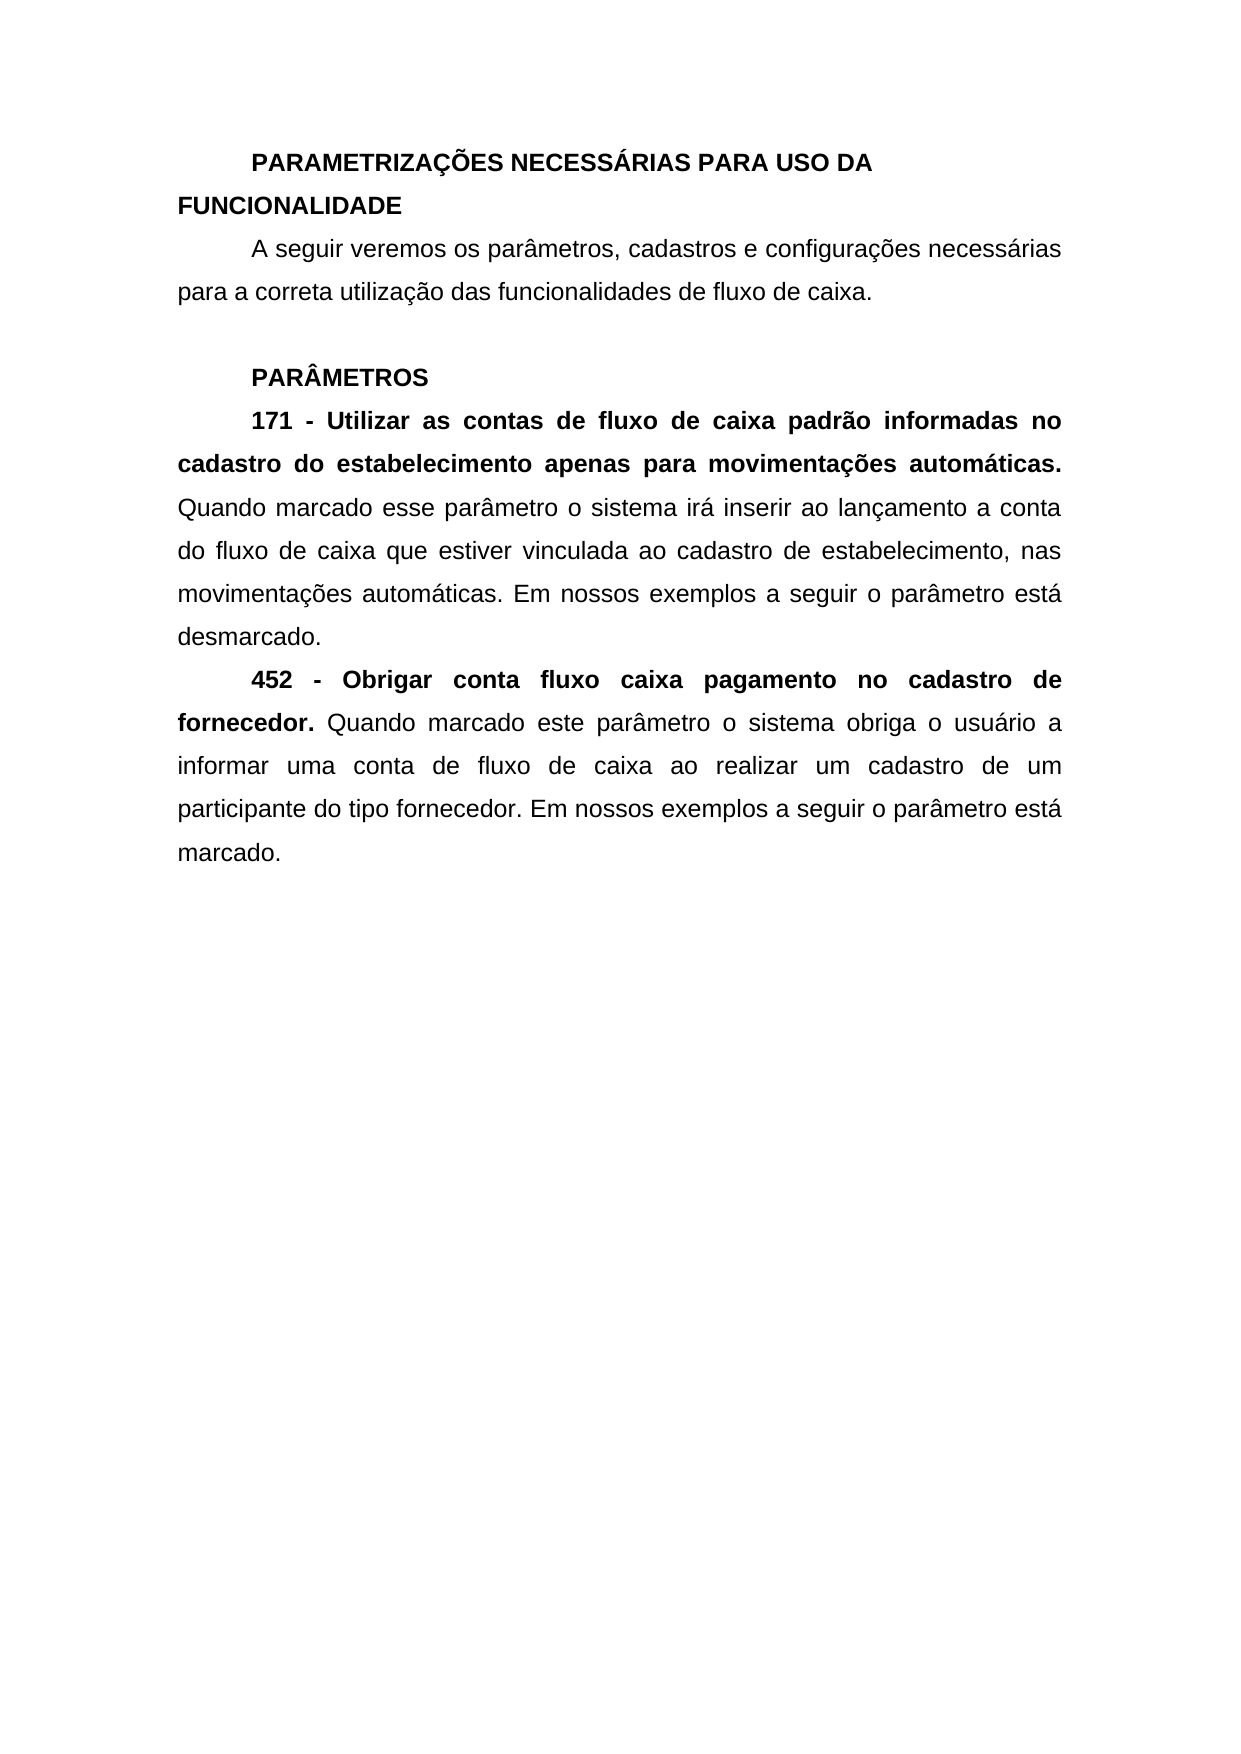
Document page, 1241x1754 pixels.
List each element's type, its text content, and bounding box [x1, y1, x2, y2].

text 452 - Obrigar conta fluxo caixa pagamento no cadastro de fornecedor. Quando marcado este parâmetro o sistema obriga o usuário a informar uma conta de fluxo de caixa ao realizar um cadastro de um participante do tipo fornecedor. Em nossos exemplos a seguir o parâmetro está marcado. [177, 665, 1063, 866]
text 171 - Utilizar as contas de fluxo de caixa padrão informadas no cadastro do estabelecimento apenas para movimentações automáticas. Quando marcado esse parâmetro o sistema irá inserir ao lançamento a conta do fluxo de caixa que estiver vinculada ao cadastro de estabelecimento, nas movimentações automáticas. Em nossos exemplos a seguir o parâmetro está desmarcado. [177, 406, 1063, 651]
text A seguir veremos os parâmetros, cadastros e configurações necessárias para a correta utilização das funcionalidades de fluxo de caixa. [177, 234, 1063, 306]
subtitle Parametrizações necessárias para uso da funcionalidade [177, 148, 1063, 219]
subtitle Parâmetros [177, 363, 1063, 392]
